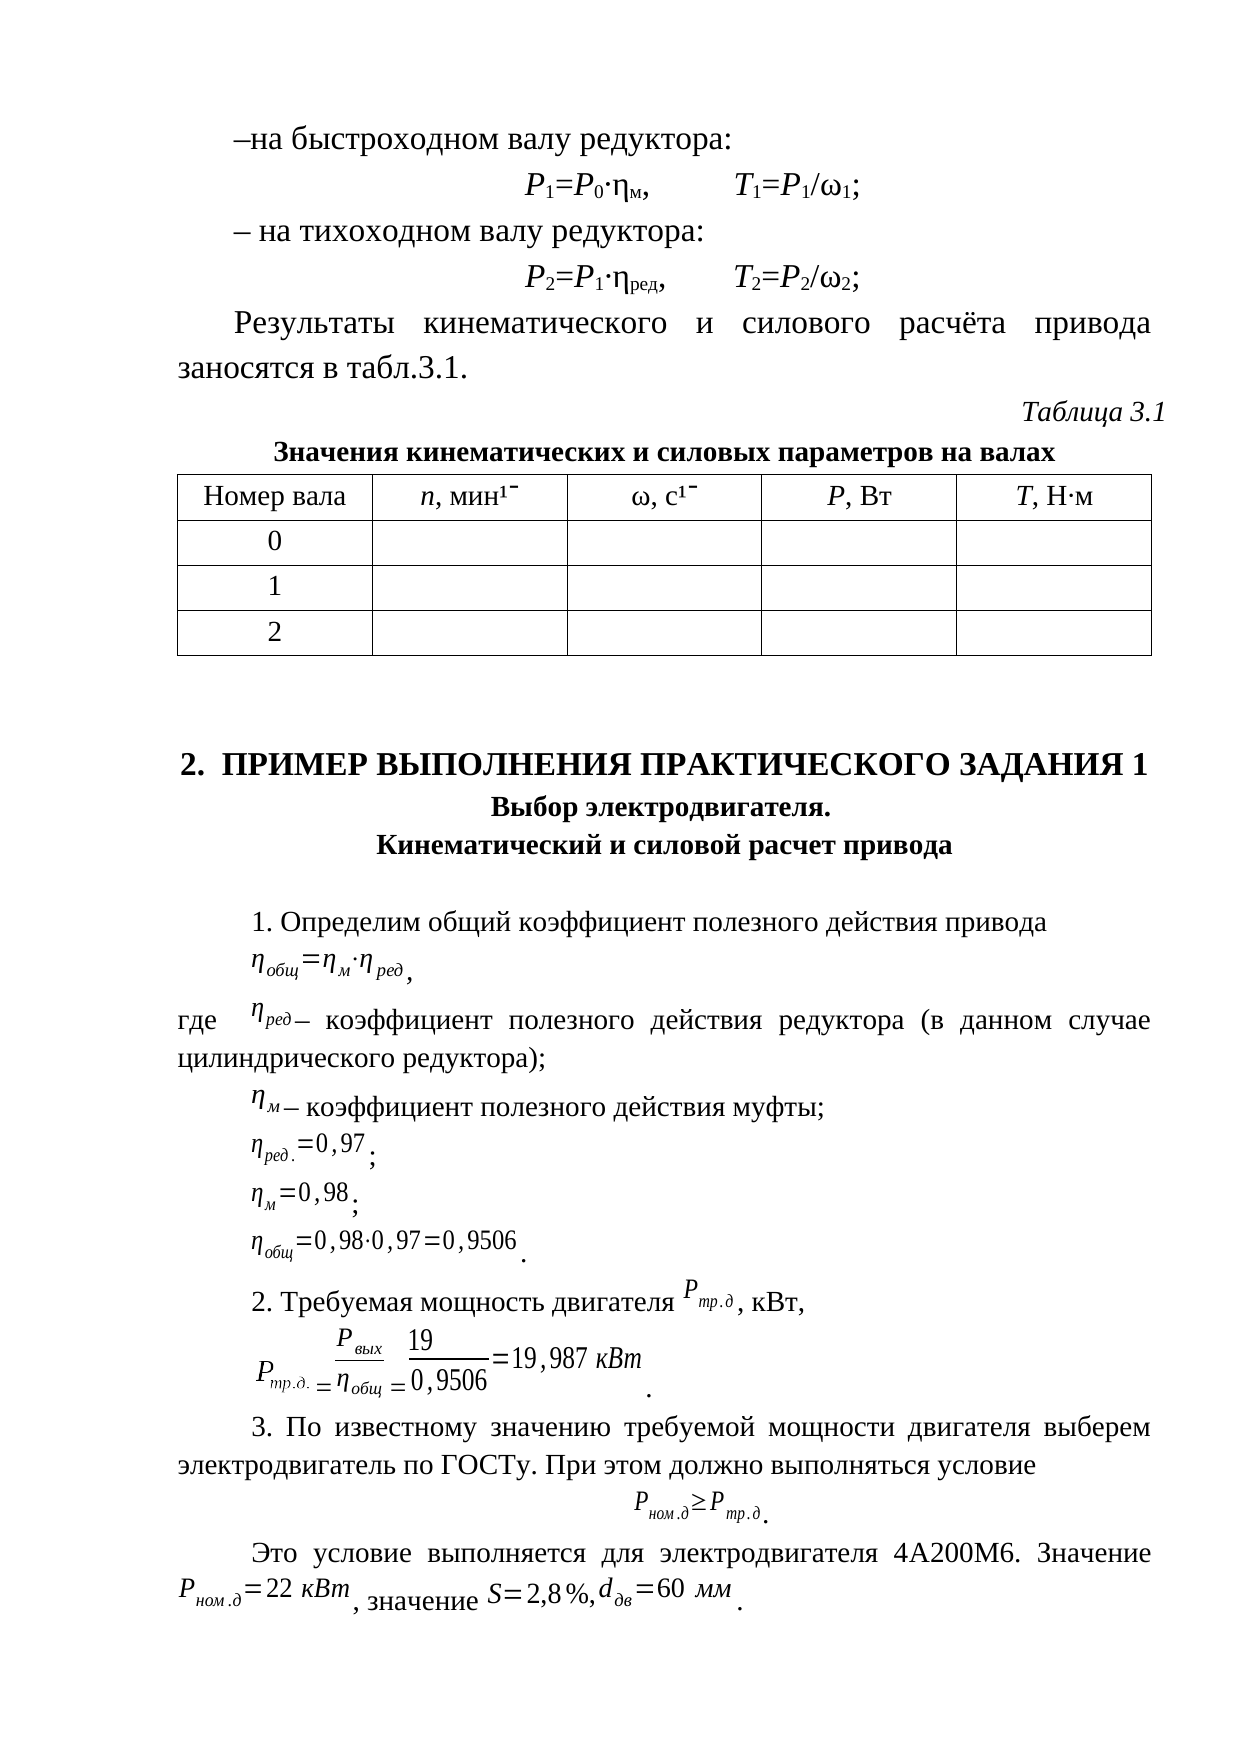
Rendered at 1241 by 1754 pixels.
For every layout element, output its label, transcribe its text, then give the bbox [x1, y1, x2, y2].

table_cell [957, 566, 1151, 610]
text 3. По известному значению требуемой мощности двигателя выберем электродвигатель по ГОСТу. При этом должно выполняться условие [177, 1409, 1152, 1481]
text 1. Определим общий коэффициент полезного действия привода [177, 904, 1152, 938]
text –на быстроходном валу редуктора: [177, 118, 1152, 156]
table_cell 2 [178, 611, 372, 655]
table_cell [762, 521, 956, 565]
text Значения кинематических и силовых параметров на валах [177, 434, 1152, 467]
table_header Номер вала [178, 475, 372, 519]
text Выбор электродвигателя. Кинематический и силовой расчет привода [177, 789, 1152, 861]
table_cell [568, 521, 761, 565]
text ; [177, 1176, 1152, 1220]
text – коэффициент полезного действия муфты; [177, 1079, 1152, 1123]
text . [177, 1225, 1152, 1269]
text Результаты кинематического и силового расчёта привода заносятся в табл.3.1. [177, 302, 1152, 386]
text ; [177, 1128, 1152, 1171]
table_cell [373, 521, 567, 565]
text 2. Требуемая мощность двигателя , кВт, [177, 1274, 1152, 1318]
table_cell [568, 611, 761, 655]
text Р2=Р1∙ηред, Т2=Р2/ω2; [177, 256, 1152, 294]
text где – коэффициент полезного действия редуктора (в данном случае цилиндрического редуктора); [177, 992, 1152, 1074]
text 2. ПРИМЕР ВЫПОЛНЕНИЯ ПРАКТИЧЕСКОГО ЗАДАНИЯ 1 [177, 744, 1152, 783]
text . [177, 1486, 1152, 1530]
table_cell [373, 566, 567, 610]
text Это условие выполняется для электродвигателя 4A200M6. Значение , значение . [177, 1535, 1152, 1616]
text ==. [177, 1323, 1152, 1404]
table_cell [762, 566, 956, 610]
table_header Р, Вт [762, 475, 956, 519]
text – на тихоходном валу редуктора: [177, 210, 1152, 248]
table_cell [373, 611, 567, 655]
table_cell [957, 521, 1151, 565]
table_cell [568, 566, 761, 610]
table_header Т, Н∙м [957, 475, 1151, 519]
table_header ω, с־¹ [568, 475, 761, 519]
table_cell [957, 611, 1151, 655]
table_header n, мин־¹ [373, 475, 567, 519]
table_cell 1 [178, 566, 372, 610]
text , [177, 943, 1152, 987]
table_cell 0 [178, 521, 372, 565]
table_cell [762, 611, 956, 655]
text Р1=Р0∙ηм, Т1=Р1/ω1; [177, 164, 1152, 202]
text Таблица 3.1 [177, 394, 1167, 427]
